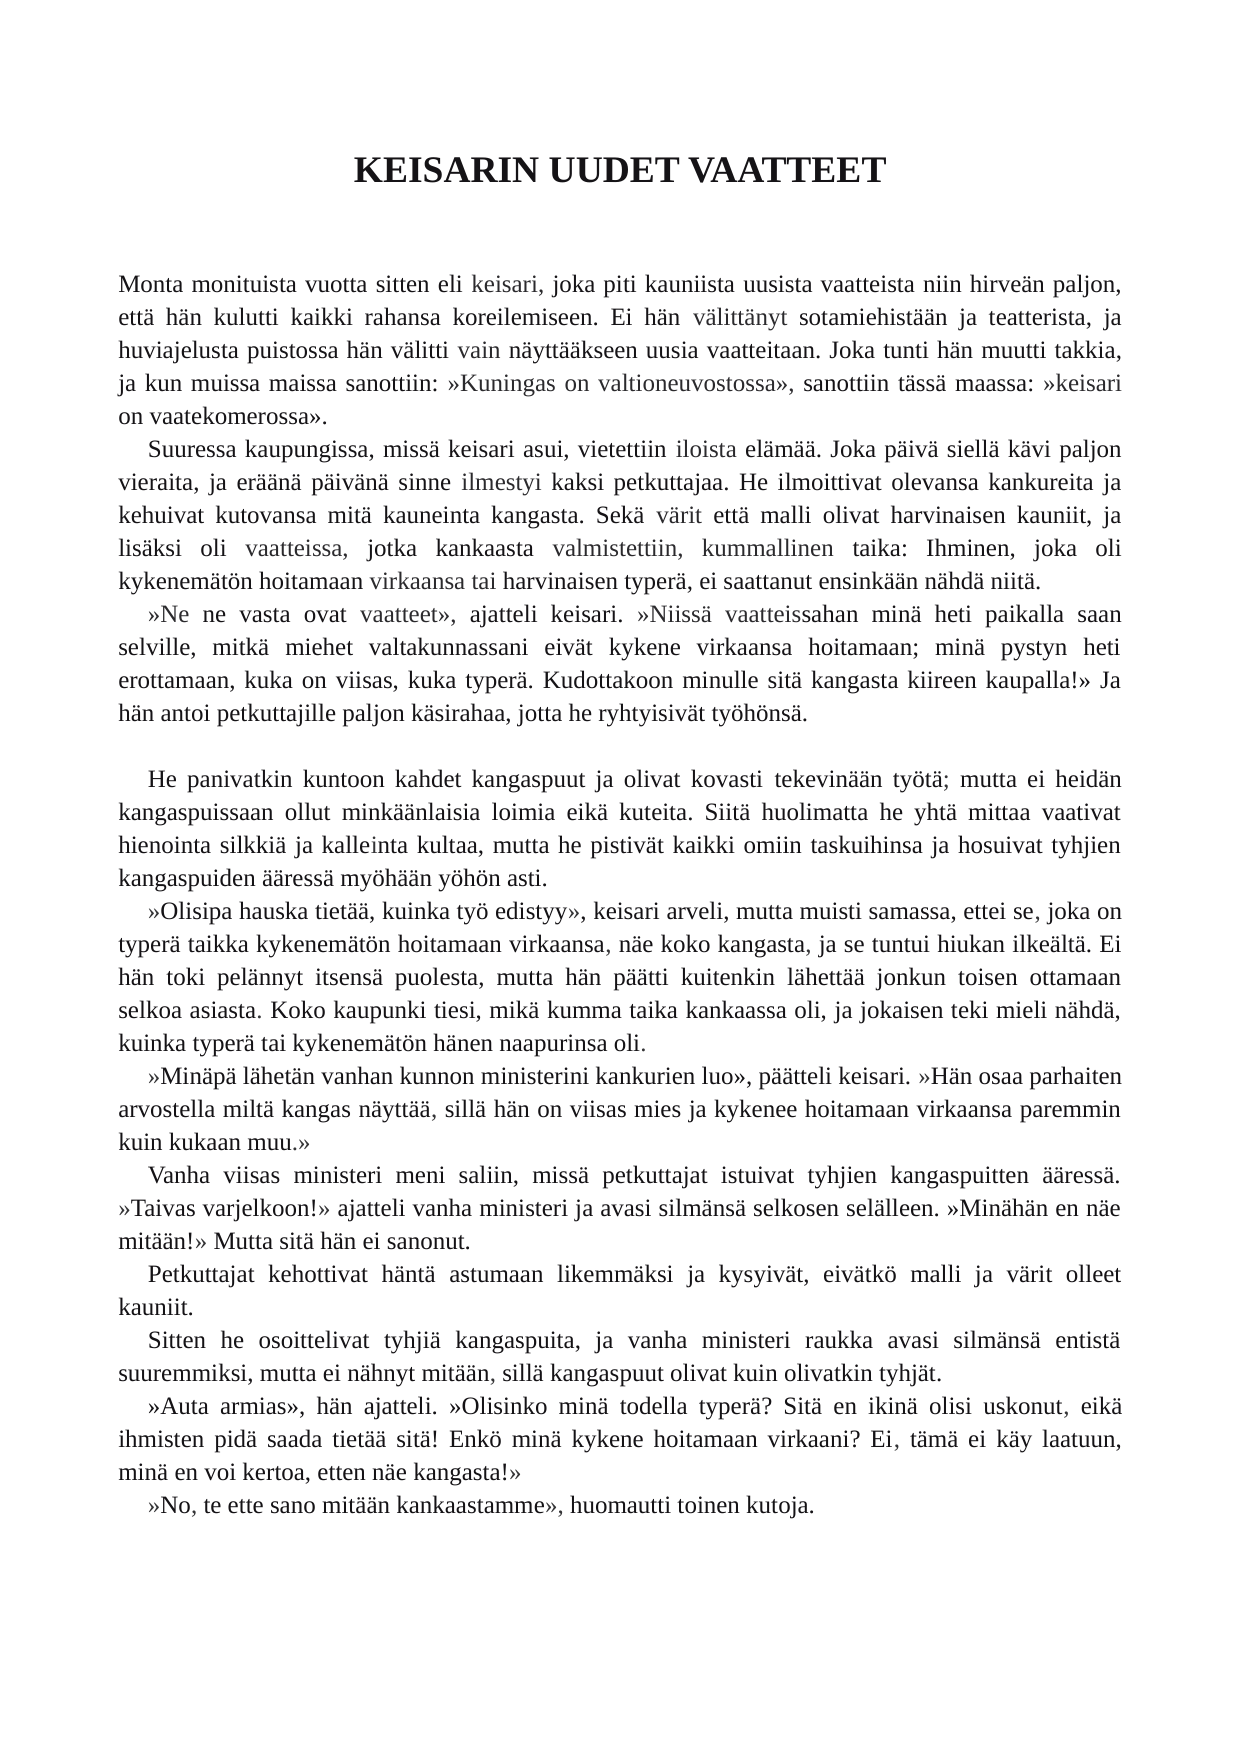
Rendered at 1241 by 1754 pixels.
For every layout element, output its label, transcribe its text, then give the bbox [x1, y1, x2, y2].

text Suuressa kaupungissa, missä keisari asui, vietettiin iloista elämää. Joka päivä siellä kävi paljon vieraita, ja eräänä päivänä sinne ilmestyi kaksi petkuttajaa. He ilmoittivat olevansa kankureita ja kehuivat kutovansa mitä kauneinta kangasta. Sekä värit että malli olivat harvinaisen kauniit, ja lisäksi oli vaatteissa, jotka kankaasta valmistettiin, kummallinen taika: Ihminen, joka oli kykenemätön hoitamaan virkaansa tai harvinaisen typerä, ei saattanut ensinkään nähdä niitä. [118, 434, 1122, 595]
text KEISARIN UUDET VAATTEET [118, 148, 1122, 191]
text He panivatkin kuntoon kahdet kangaspuut ja olivat kovasti tekevinään työtä; mutta ei heidän kangaspuissaan ollut minkäänlaisia loimia eikä kuteita. Siitä huolimatta he yhtä mittaa vaativat hienointa silkkiä ja kalleinta kultaa, mutta he pistivät kaikki omiin taskuihinsa ja hosuivat tyhjien kangaspuiden ääressä myöhään yöhön asti. [118, 764, 1122, 892]
text »Olisipa hauska tietää, kuinka työ edistyy», keisari arveli, mutta muisti samassa, ettei se, joka on typerä taikka kykenemätön hoitamaan virkaansa, näe koko kangasta, ja se tuntui hiukan ilkeältä. Ei hän toki pelännyt itsensä puolesta, mutta hän päätti kuitenkin lähettää jonkun toisen ottamaan selkoa asiasta. Koko kaupunki tiesi, mikä kumma taika kankaassa oli, ja jokaisen teki mieli nähdä, kuinka typerä tai kykenemätön hänen naapurinsa oli. [118, 896, 1122, 1057]
text »No, te ette sano mitään kankaastamme», huomautti toinen kutoja. [118, 1491, 1122, 1519]
text »Minäpä lähetän vanhan kunnon ministerini kankurien luo», päätteli keisari. »Hän osaa parhaiten arvostella miltä kangas näyttää, sillä hän on viisas mies ja kykenee hoitamaan virkaansa paremmin kuin kukaan muu.» [118, 1061, 1122, 1156]
text »Auta armias», hän ajatteli. »Olisinko minä todella typerä? Sitä en ikinä olisi uskonut, eikä ihmisten pidä saada tietää sitä! Enkö minä kykene hoitamaan virkaani? Ei, tämä ei käy laatuun, minä en voi kertoa, etten näe kangasta!» [118, 1391, 1122, 1486]
text Monta monituista vuotta sitten eli keisari, joka piti kauniista uusista vaatteista niin hirveän paljon, että hän kulutti kaikki rahansa koreilemiseen. Ei hän välittänyt sotamiehistään ja teatterista, ja huviajelusta puistossa hän välitti vain näyttääkseen uusia vaatteitaan. Joka tunti hän muutti takkia, ja kun muissa maissa sanottiin: »Kuningas on valtioneuvostossa», sanottiin tässä maassa: »keisari on vaatekomerossa». [118, 269, 1122, 429]
text »Ne ne vasta ovat vaatteet», ajatteli keisari. »Niissä vaatteissahan minä heti paikalla saan selville, mitkä miehet valtakunnassani eivät kykene virkaansa hoitamaan; minä pystyn heti erottamaan, kuka on viisas, kuka typerä. Kudottakoon minulle sitä kangasta kiireen kaupalla!» Ja hän antoi petkuttajille paljon käsirahaa, jotta he ryhtyisivät työhönsä. [118, 599, 1122, 727]
text Petkuttajat kehottivat häntä astumaan likemmäksi ja kysyivät, eivätkö malli ja värit olleet kauniit. [118, 1259, 1122, 1321]
text Sitten he osoittelivat tyhjiä kangaspuita, ja vanha ministeri raukka avasi silmänsä entistä suuremmiksi, mutta ei nähnyt mitään, sillä kangaspuut olivat kuin olivatkin tyhjät. [118, 1325, 1122, 1387]
text Vanha viisas ministeri meni saliin, missä petkuttajat istuivat tyhjien kangaspuitten ääressä. »Taivas varjelkoon!» ajatteli vanha ministeri ja avasi silmänsä selkosen selälleen. »Minähän en näe mitään!» Mutta sitä hän ei sanonut. [118, 1160, 1122, 1255]
